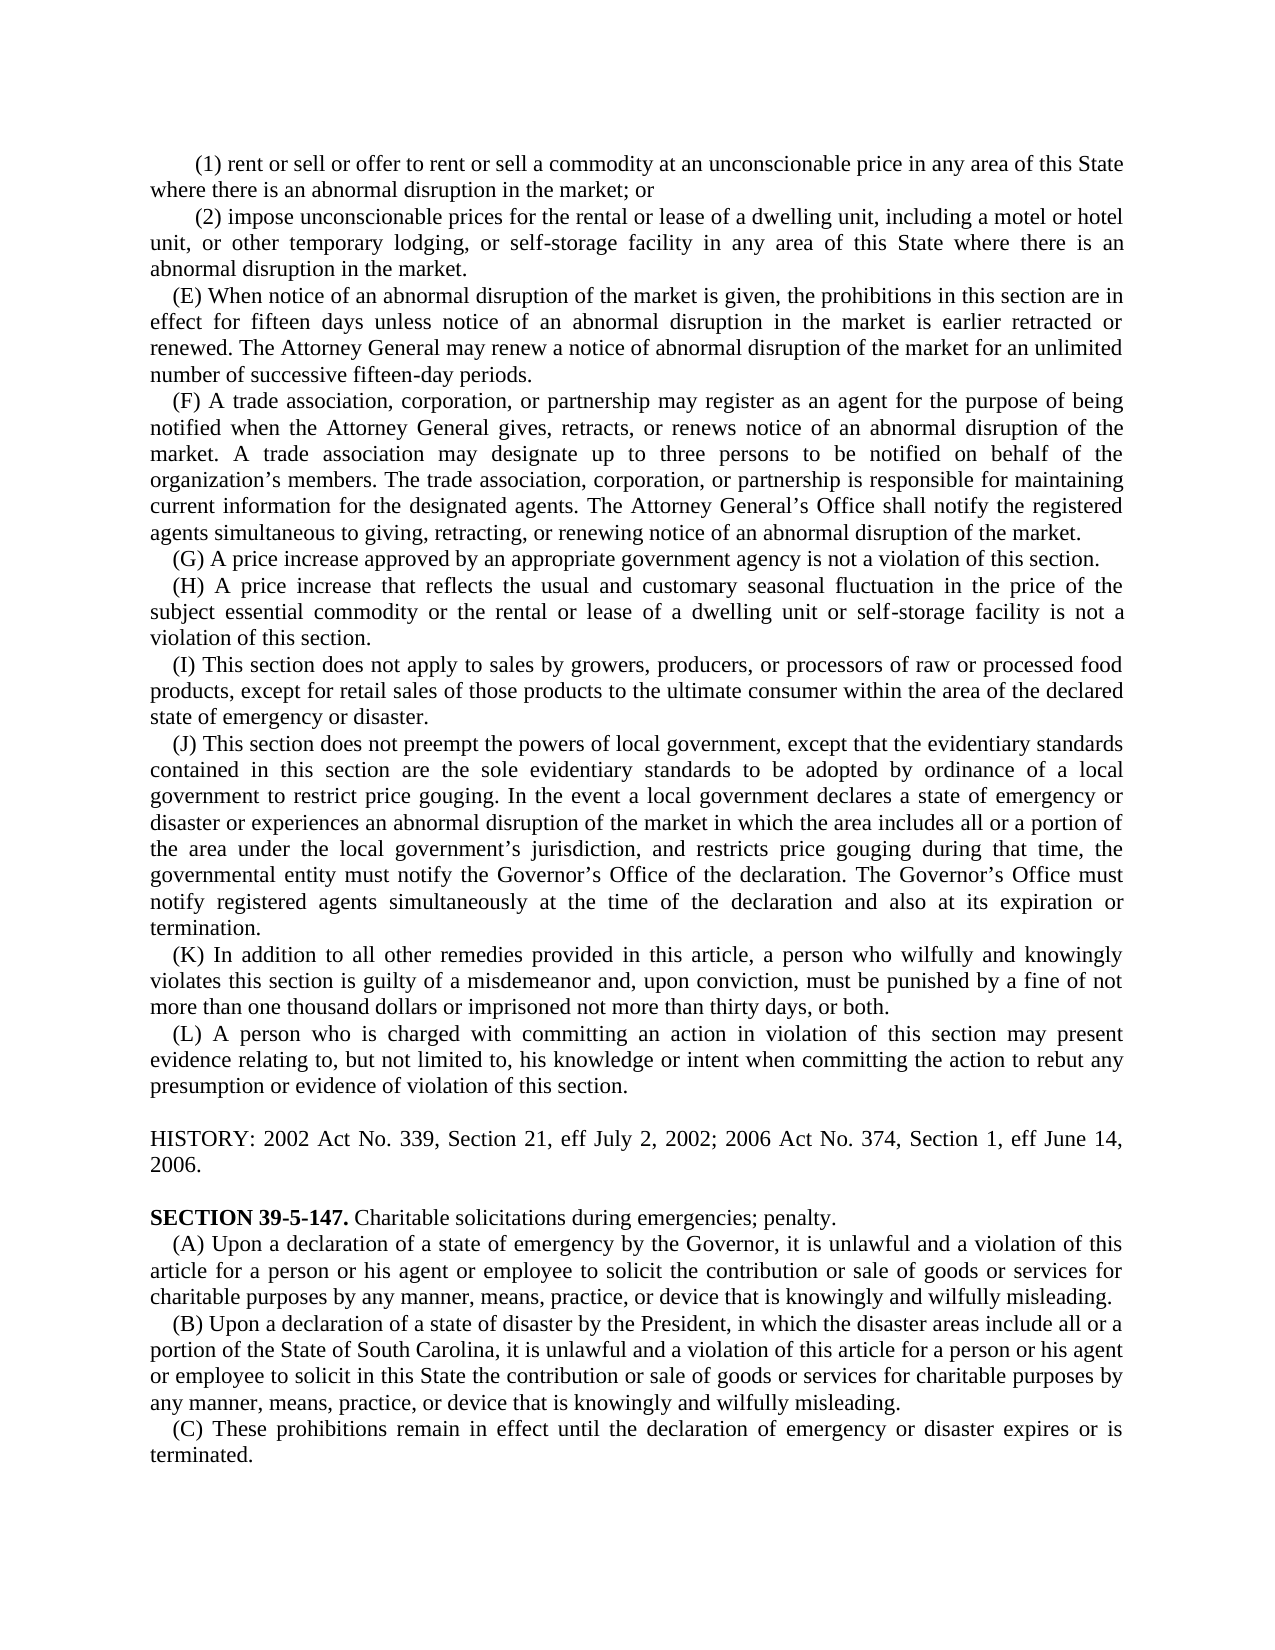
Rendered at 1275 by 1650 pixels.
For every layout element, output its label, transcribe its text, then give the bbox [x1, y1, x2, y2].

text (E) When notice of an abnormal disruption of the market is given, the prohibitions in this section are in effect for fifteen days unless notice of an abnormal disruption in the market is earlier retracted or renewed. The Attorney General may renew a notice of abnormal disruption of the market for an unlimited number of successive fifteen-day periods. [150, 282, 1125, 387]
text SECTION 39-5-147. Charitable solicitations during emergencies; penalty. [150, 1204, 1125, 1231]
text (C) These prohibitions remain in effect until the declaration of emergency or disaster expires or is terminated. [150, 1415, 1125, 1468]
text HISTORY: 2002 Act No. 339, Section 21, eff July 2, 2002; 2006 Act No. 374, Section 1, eff June 14, 2006. [150, 1125, 1125, 1178]
text (2) impose unconscionable prices for the rental or lease of a dwelling unit, including a motel or hotel unit, or other temporary lodging, or self-storage facility in any area of this State where there is an abnormal disruption in the market. [150, 203, 1125, 282]
text (B) Upon a declaration of a state of disaster by the President, in which the disaster areas include all or a portion of the State of South Carolina, it is unlawful and a violation of this article for a person or his agent or employee to solicit in this State the contribution or sale of goods or services for charitable purposes by any manner, means, practice, or device that is knowingly and wilfully misleading. [150, 1309, 1125, 1415]
text (1) rent or sell or offer to rent or sell a commodity at an unconscionable price in any area of this State where there is an abnormal disruption in the market; or [150, 150, 1125, 203]
text (F) A trade association, corporation, or partnership may register as an agent for the purpose of being notified when the Attorney General gives, retracts, or renews notice of an abnormal disruption of the market. A trade association may designate up to three persons to be notified on behalf of the organization’s members. The trade association, corporation, or partnership is responsible for maintaining current information for the designated agents. The Attorney General’s Office shall notify the registered agents simultaneous to giving, retracting, or renewing notice of an abnormal disruption of the market. [150, 387, 1125, 545]
text (L) A person who is charged with committing an action in violation of this section may present evidence relating to, but not limited to, his knowledge or intent when committing the action to rebut any presumption or evidence of violation of this section. [150, 1020, 1125, 1099]
text (G) A price increase approved by an appropriate government agency is not a violation of this section. [150, 545, 1125, 572]
text (A) Upon a declaration of a state of emergency by the Governor, it is unlawful and a violation of this article for a person or his agent or employee to solicit the contribution or sale of goods or services for charitable purposes by any manner, means, practice, or device that is knowingly and wilfully misleading. [150, 1231, 1125, 1309]
text (I) This section does not apply to sales by growers, producers, or processors of raw or processed food products, except for retail sales of those products to the ultimate consumer within the area of the declared state of emergency or disaster. [150, 651, 1125, 730]
text (J) This section does not preempt the powers of local government, except that the evidentiary standards contained in this section are the sole evidentiary standards to be adopted by ordinance of a local government to restrict price gouging. In the event a local government declares a state of emergency or disaster or experiences an abnormal disruption of the market in which the area includes all or a portion of the area under the local government’s jurisdiction, and restricts price gouging during that time, the governmental entity must notify the Governor’s Office of the declaration. The Governor’s Office must notify registered agents simultaneously at the time of the declaration and also at its expiration or termination. [150, 730, 1125, 941]
text (H) A price increase that reflects the usual and customary seasonal fluctuation in the price of the subject essential commodity or the rental or lease of a dwelling unit or self-storage facility is not a violation of this section. [150, 572, 1125, 651]
text (K) In addition to all other remedies provided in this article, a person who wilfully and knowingly violates this section is guilty of a misdemeanor and, upon conviction, must be punished by a fine of not more than one thousand dollars or imprisoned not more than thirty days, or both. [150, 941, 1125, 1020]
